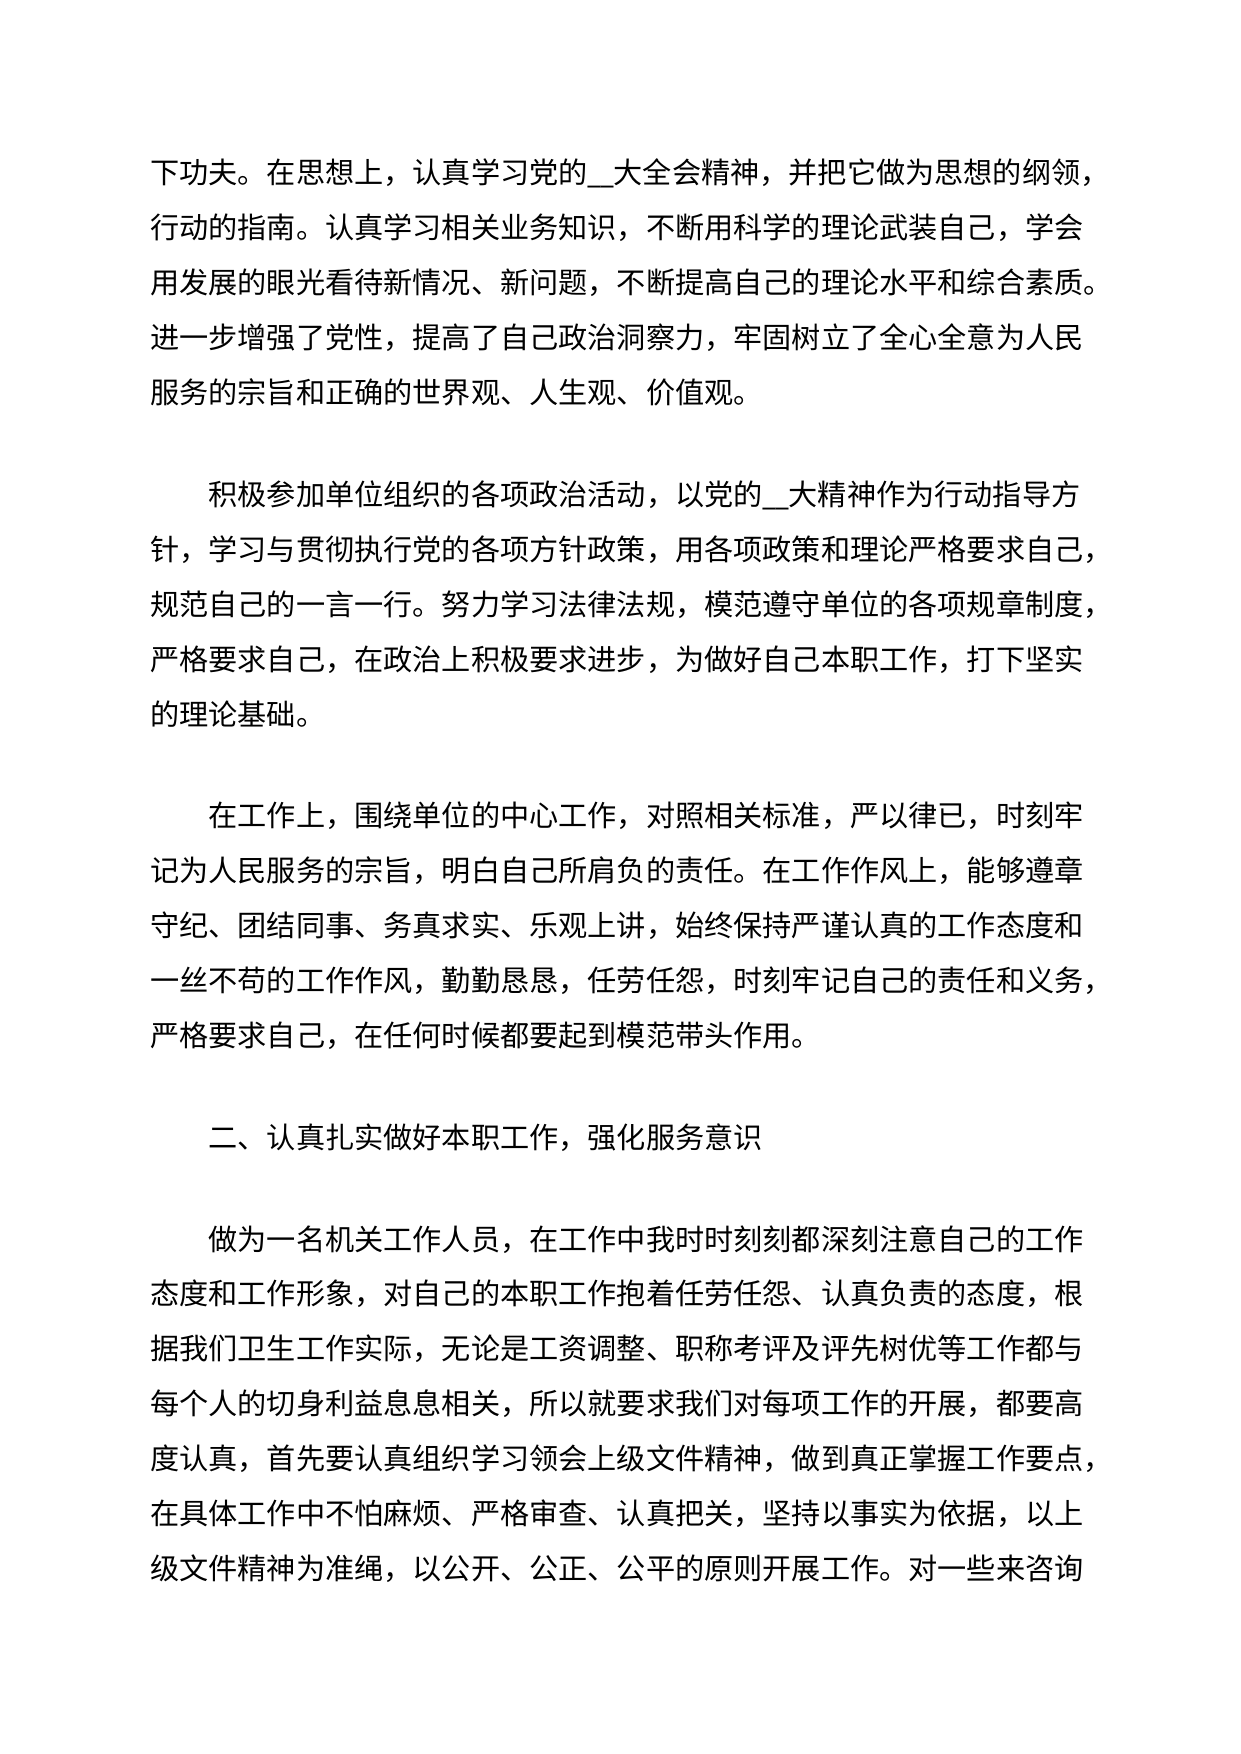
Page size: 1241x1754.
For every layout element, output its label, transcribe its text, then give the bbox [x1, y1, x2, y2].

text 二、认真扎实做好本职工作，强化服务意识 [150, 1114, 1090, 1157]
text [150, 1216, 1090, 1588]
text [150, 150, 1090, 412]
text 积极参加单位组织的各项政治活动，以党的__大精神作为行动指导方针，学习与贯彻执行党的各项方针政策，用各项政策和理论严格要求自己，规范自己的一言一行。努力学习法律法规，模范遵守单位的各项规章制度，严格要求自己，在政治上积极要求进步，为做好自己本职工作，打下坚实的理论基础。 [150, 471, 1090, 733]
text 在工作上，围绕单位的中心工作，对照相关标准，严以律已，时刻牢记为人民服务的宗旨，明白自己所肩负的责任。在工作作风上，能够遵章守纪、团结同事、务真求实、乐观上讲，始终保持严谨认真的工作态度和一丝不苟的工作作风，勤勤恳恳，任劳任怨，时刻牢记自己的责任和义务，严格要求自己，在任何时候都要起到模范带头作用。 [150, 793, 1090, 1055]
